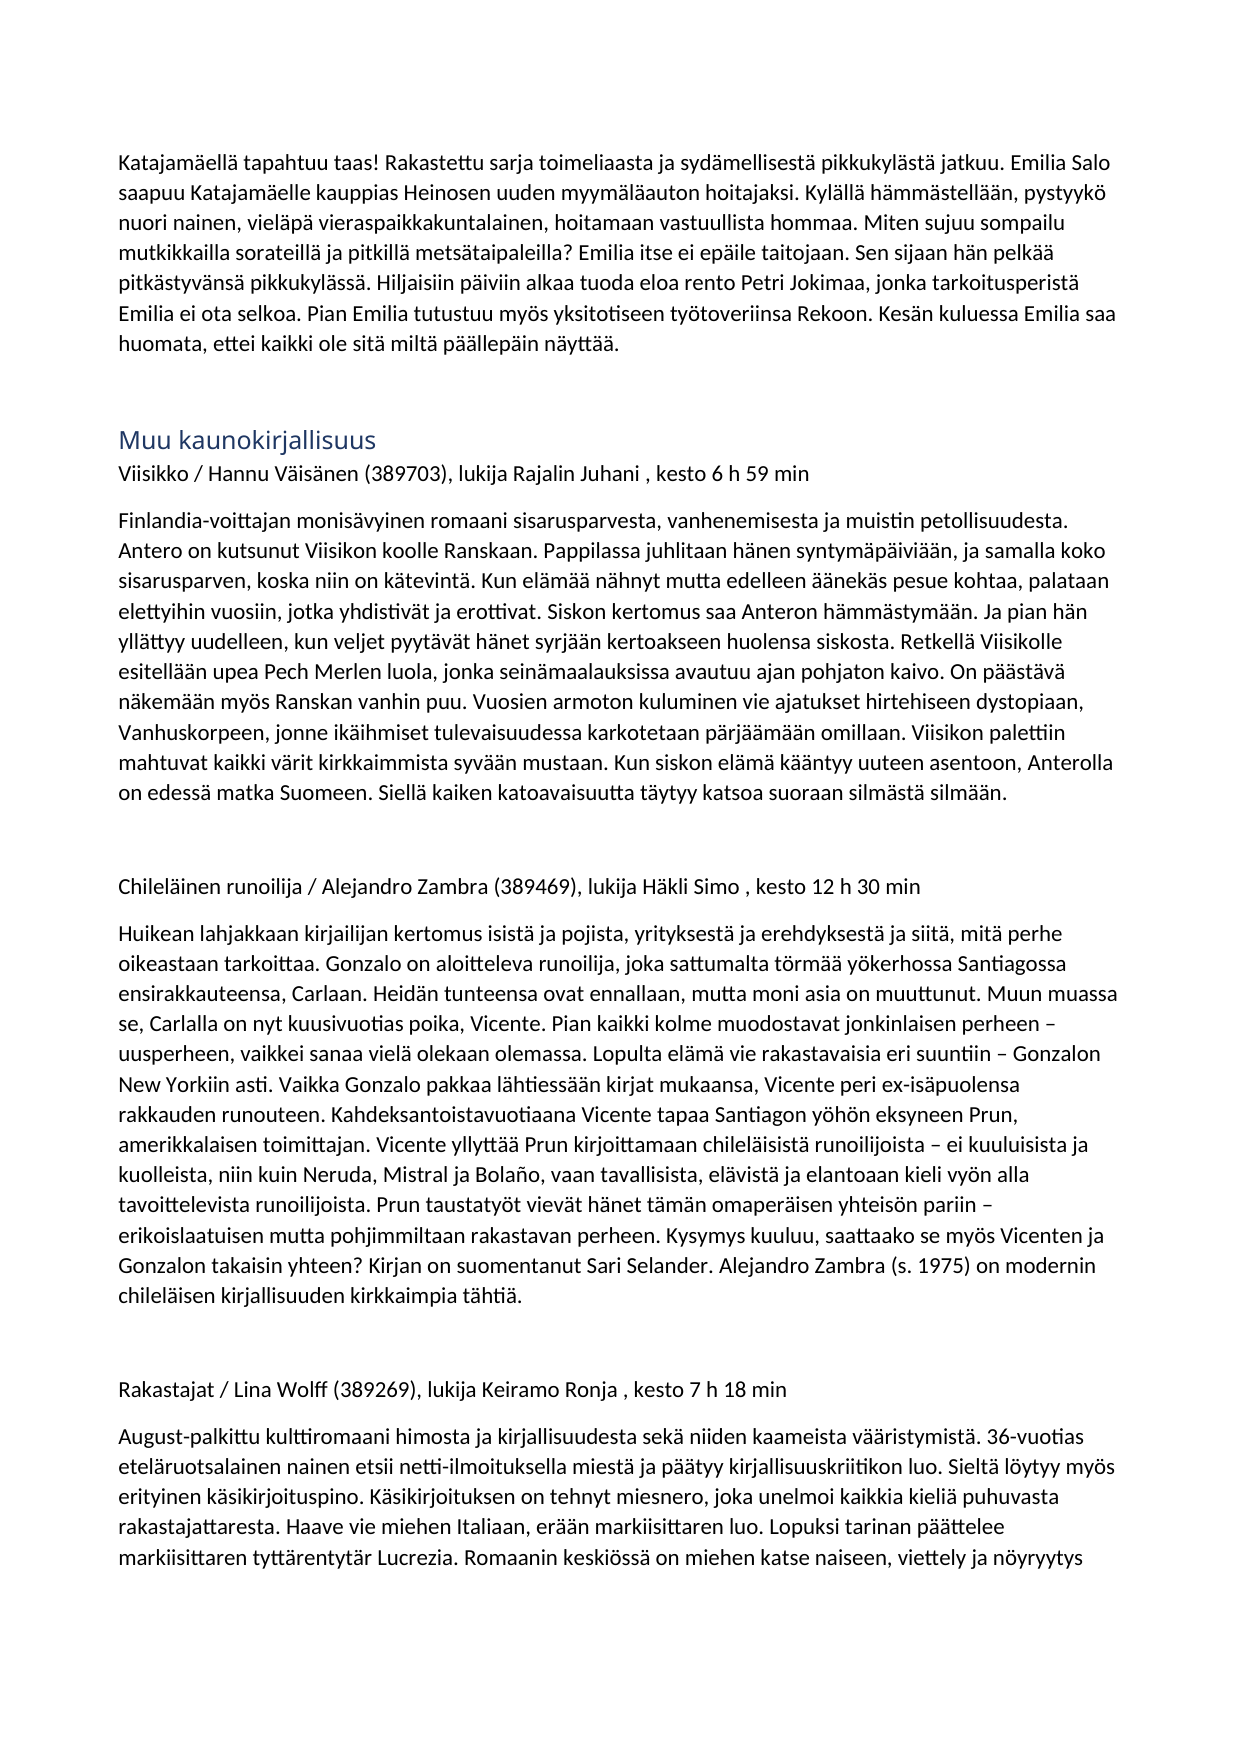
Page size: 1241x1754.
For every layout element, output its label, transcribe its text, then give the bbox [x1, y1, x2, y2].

text Huikean lahjakkaan kirjailijan kertomus isistä ja pojista, yrityksestä ja erehdyksestä ja siitä, mitä perhe oikeastaan tarkoittaa. Gonzalo on aloitteleva runoilija, joka sattumalta törmää yökerhossa Santiagossa ensirakkauteensa, Carlaan. Heidän tunteensa ovat ennallaan, mutta moni asia on muuttunut. Muun muassa se, Carlalla on nyt kuusivuotias poika, Vicente. Pian kaikki kolme muodostavat jonkinlaisen perheen – uusperheen, vaikkei sanaa vielä olekaan olemassa. Lopulta elämä vie rakastavaisia eri suuntiin – Gonzalon New Yorkiin asti. Vaikka Gonzalo pakkaa lähtiessään kirjat mukaansa, Vicente peri ex-isäpuolensa rakkauden runouteen. Kahdeksantoistavuotiaana Vicente tapaa Santiagon yöhön eksyneen Prun, amerikkalaisen toimittajan. Vicente yllyttää Prun kirjoittamaan chileläisistä runoilijoista – ei kuuluisista ja kuolleista, niin kuin Neruda, Mistral ja Bolaño, vaan tavallisista, elävistä ja elantoaan kieli vyön alla tavoittelevista runoilijoista. Prun taustatyöt vievät hänet tämän omaperäisen yhteisön pariin – erikoislaatuisen mutta pohjimmiltaan rakastavan perheen. Kysymys kuuluu, saattaako se myös Vicenten ja Gonzalon takaisin yhteen? Kirjan on suomentanut Sari Selander. Alejandro Zambra (s. 1975) on modernin chileläisen kirjallisuuden kirkkaimpia tähtiä. [118, 919, 1122, 1309]
text Rakastajat / Lina Wolff (389269), lukija Keiramo Ronja , kesto 7 h 18 min [118, 1375, 1122, 1403]
text Viisikko / Hannu Väisänen (389703), lukija Rajalin Juhani , kesto 6 h 59 min [118, 459, 1122, 487]
text Chileläinen runoilija / Alejandro Zambra (389469), lukija Häkli Simo , kesto 12 h 30 min [118, 872, 1122, 900]
text Katajamäellä tapahtuu taas! Rakastettu sarja toimeliaasta ja sydämellisestä pikkukylästä jatkuu. Emilia Salo saapuu Katajamäelle kauppias Heinosen uuden myymäläauton hoitajaksi. Kylällä hämmästellään, pystyykö nuori nainen, vieläpä vieraspaikkakuntalainen, hoitamaan vastuullista hommaa. Miten sujuu sompailu mutkikkailla sorateillä ja pitkillä metsätaipaleilla? Emilia itse ei epäile taitojaan. Sen sijaan hän pelkää pitkästyvänsä pikkukylässä. Hiljaisiin päiviin alkaa tuoda eloa rento Petri Jokimaa, jonka tarkoitusperistä Emilia ei ota selkoa. Pian Emilia tutustuu myös yksitotiseen työtoveriinsa Rekoon. Kesän kuluessa Emilia saa huomata, ettei kaikki ole sitä miltä päällepäin näyttää. [118, 148, 1122, 357]
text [118, 1422, 1122, 1571]
subtitle Muu kaunokirjallisuus [118, 423, 1122, 457]
text Finlandia-voittajan monisävyinen romaani sisarusparvesta, vanhenemisesta ja muistin petollisuudesta. Antero on kutsunut Viisikon koolle Ranskaan. Pappilassa juhlitaan hänen syntymäpäiviään, ja samalla koko sisarusparven, koska niin on kätevintä. Kun elämää nähnyt mutta edelleen äänekäs pesue kohtaa, palataan elettyihin vuosiin, jotka yhdistivät ja erottivat. Siskon kertomus saa Anteron hämmästymään. Ja pian hän yllättyy uudelleen, kun veljet pyytävät hänet syrjään kertoakseen huolensa siskosta. Retkellä Viisikolle esitellään upea Pech Merlen luola, jonka seinämaalauksissa avautuu ajan pohjaton kaivo. On päästävä näkemään myös Ranskan vanhin puu. Vuosien armoton kuluminen vie ajatukset hirtehiseen dystopiaan, Vanhuskorpeen, jonne ikäihmiset tulevaisuudessa karkotetaan pärjäämään omillaan. Viisikon palettiin mahtuvat kaikki värit kirkkaimmista syvään mustaan. Kun siskon elämä kääntyy uuteen asentoon, Anterolla on edessä matka Suomeen. Siellä kaiken katoavaisuutta täytyy katsoa suoraan silmästä silmään. [118, 506, 1122, 806]
